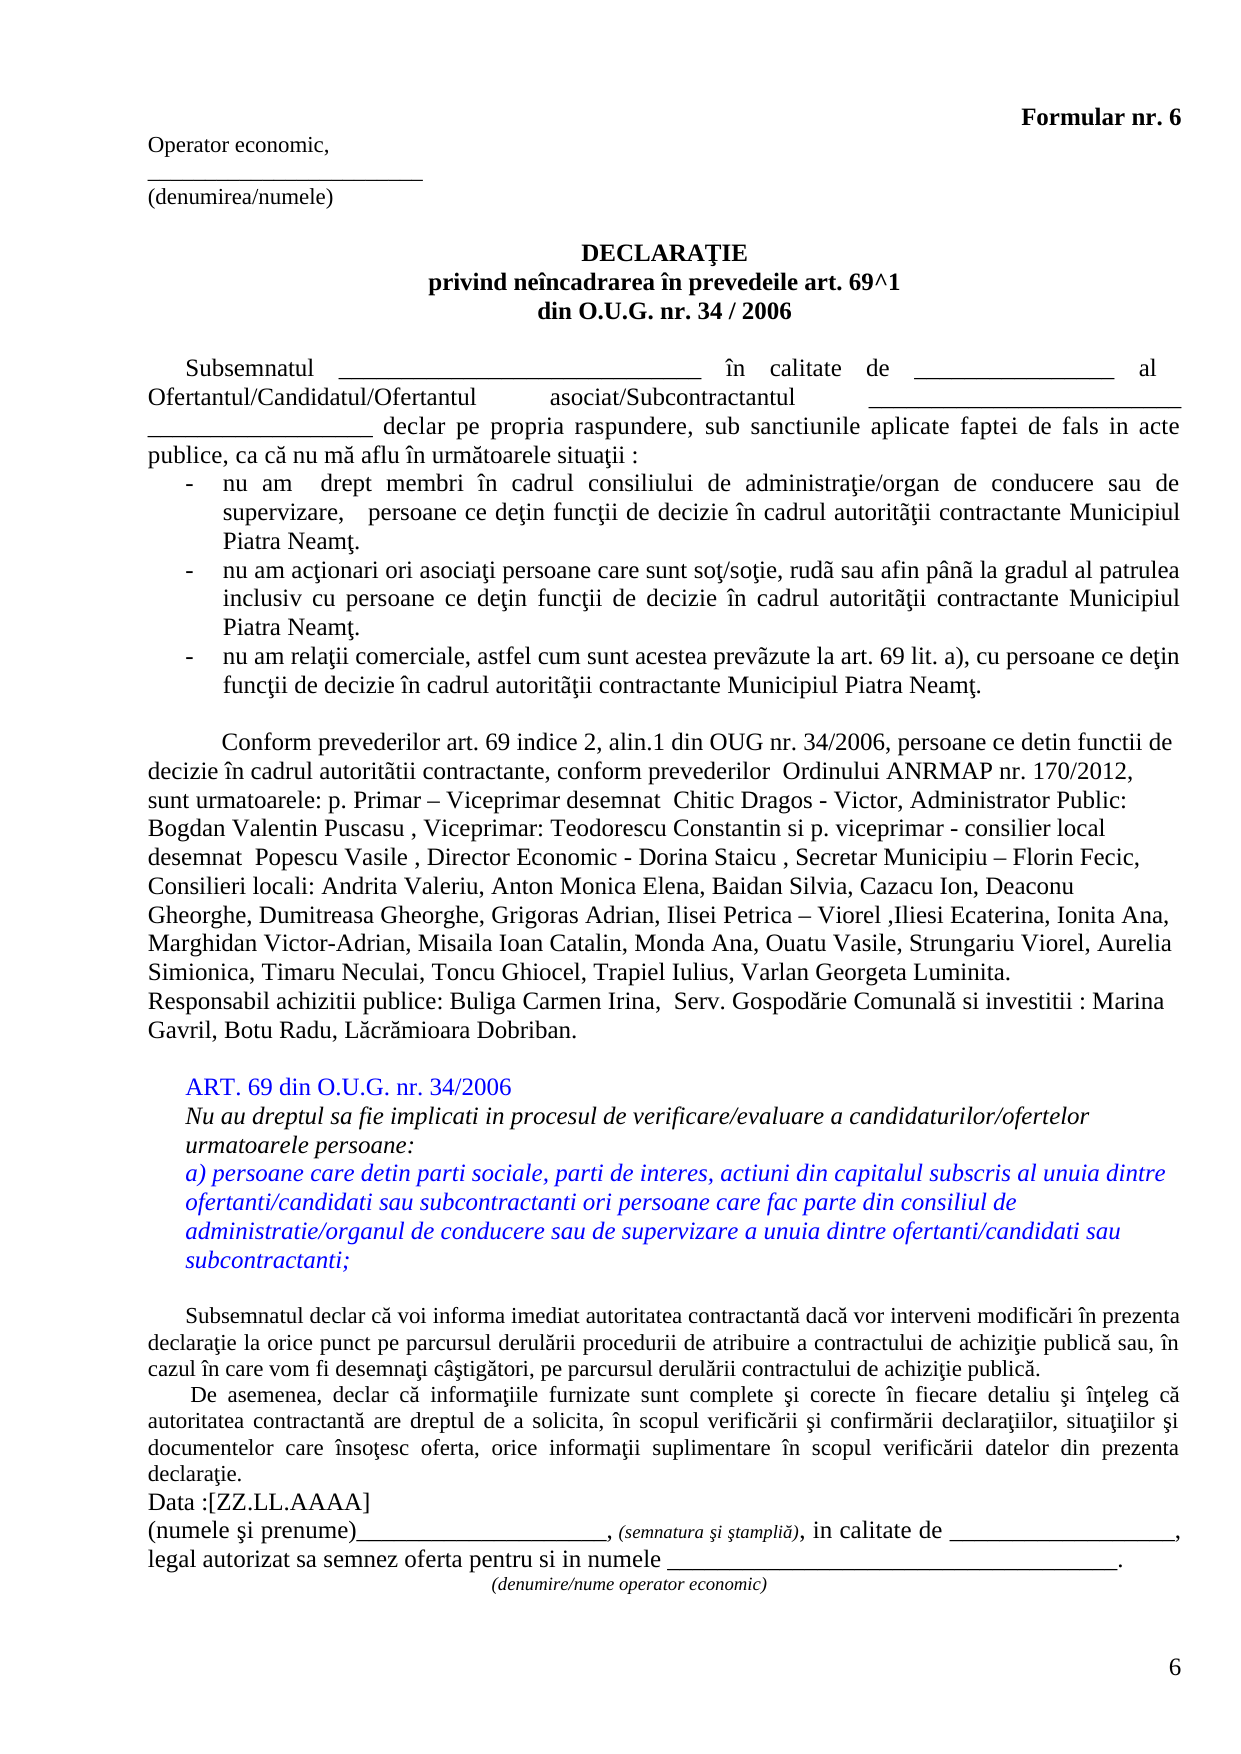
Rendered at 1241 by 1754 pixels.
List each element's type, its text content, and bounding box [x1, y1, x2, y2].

text Responsabil achizitii publice: Buliga Carmen Irina, Serv. Gospodărie Comunală si investitii : Marina Gavril, Botu Radu, Lăcrămioara Dobriban. [148, 986, 1181, 1043]
text De asemenea, declar că informaţiile furnizate sunt complete şi corecte în fiecare detaliu şi înţeleg că autoritatea contractantă are dreptul de a solicita, în scopul verificării şi confirmării declaraţiilor, situaţiilor şi documentelor care însoţesc oferta, orice informaţii suplimentare în scopul verificării datelor din prezenta declaraţie. [148, 1381, 1181, 1487]
text (denumire/nume operator economic) [148, 1573, 1181, 1594]
text (denumirea/numele) [148, 183, 1181, 210]
text Conform prevederilor art. 69 indice 2, alin.1 din OUG nr. 34/2006, persoane ce detin functii de decizie în cadrul autoritãtii contractante, conform prevederilor Ordinului ANRMAP nr. 170/2012, sunt urmatoarele: p. Primar – Viceprimar desemnat Chitic Dragos - Victor, Administrator Public: Bogdan Valentin Puscasu , Viceprimar: Teodorescu Constantin si p. viceprimar - consilier local desemnat Popescu Vasile , Director Economic - Dorina Staicu , Secretar Municipiu – Florin Fecic, Consilieri locali: Andrita Valeriu, Anton Monica Elena, Baidan Silvia, Cazacu Ion, Deaconu Gheorghe, Dumitreasa Gheorghe, Grigoras Adrian, Ilisei Petrica – Viorel ,Iliesi Ecaterina, Ionita Ana, Marghidan Victor-Adrian, Misaila Ioan Catalin, Monda Ana, Ouatu Vasile, Strungariu Viorel, Aurelia Simionica, Timaru Neculai, Toncu Ghiocel, Trapiel Iulius, Varlan Georgeta Luminita. [148, 727, 1181, 986]
text Subsemnatul declar că voi informa imediat autoritatea contractantă dacă vor interveni modificări în prezenta declaraţie la orice punct pe parcursul derulării procedurii de atribuire a contractului de achiziţie publică sau, în cazul în care vom fi desemnaţi câştigători, pe parcursul derulării contractului de achiziţie publică. [148, 1302, 1181, 1381]
text Subsemnatul _____________________________ în calitate de ________________ al Ofertantul/Candidatul/Ofertantul asociat/Subcontractantul _________________________ __________________ declar pe propria raspundere, sub sanctiunile aplicate faptei de fals in acte publice, ca că nu mă aflu în următoarele situaţii : [148, 353, 1181, 468]
text (numele şi prenume)____________________, (semnatura şi ştampliă), in calitate de __________________, legal autorizat sa semnez oferta pentru si in numele ____________________________________. [148, 1515, 1181, 1573]
list nu am drept membri în cadrul consiliului de administraţie/organ de conducere sau de supervizare, persoane ce deţin funcţii de decizie în cadrul autoritãţii contractante Municipiul Piatra Neamţ. [185, 468, 1181, 555]
text Data :[ZZ.LL.AAAA] [148, 1487, 1181, 1515]
list nu am relaţii comerciale, astfel cum sunt acestea prevãzute la art. 69 lit. a), cu persoane ce deţin funcţii de decizie în cadrul autoritãţii contractante Municipiul Piatra Neamţ. [185, 641, 1181, 698]
text privind neîncadrarea în prevedeile art. 69^1 din O.U.G. nr. 34 / 2006 [148, 267, 1181, 325]
list nu am acţionari ori asociaţi persoane care sunt soţ/soţie, rudã sau afin pânã la gradul al patrulea inclusiv cu persoane ce deţin funcţii de decizie în cadrul autoritãţii contractante Municipiul Piatra Neamţ. [185, 555, 1181, 641]
text DECLARAŢIE [148, 238, 1181, 267]
text ART. 69 din O.U.G. nr. 34/2006 Nu au dreptul sa fie implicati in procesul de verificare/evaluare a candidaturilor/ofertelor urmatoarele persoane: a) persoane care detin parti sociale, parti de interes, actiuni din capitalul subscris al unuia dintre ofertanti/candidati sau subcontractanti ori persoane care fac parte din consiliul de administratie/organul de conducere sau de supervizare a unuia dintre ofertanti/candidati sau subcontractanti; [185, 1072, 1181, 1302]
text Formular nr. 6 [110, 102, 1181, 131]
text Operator economic, [148, 131, 1181, 157]
text ________________________ [148, 157, 1181, 183]
